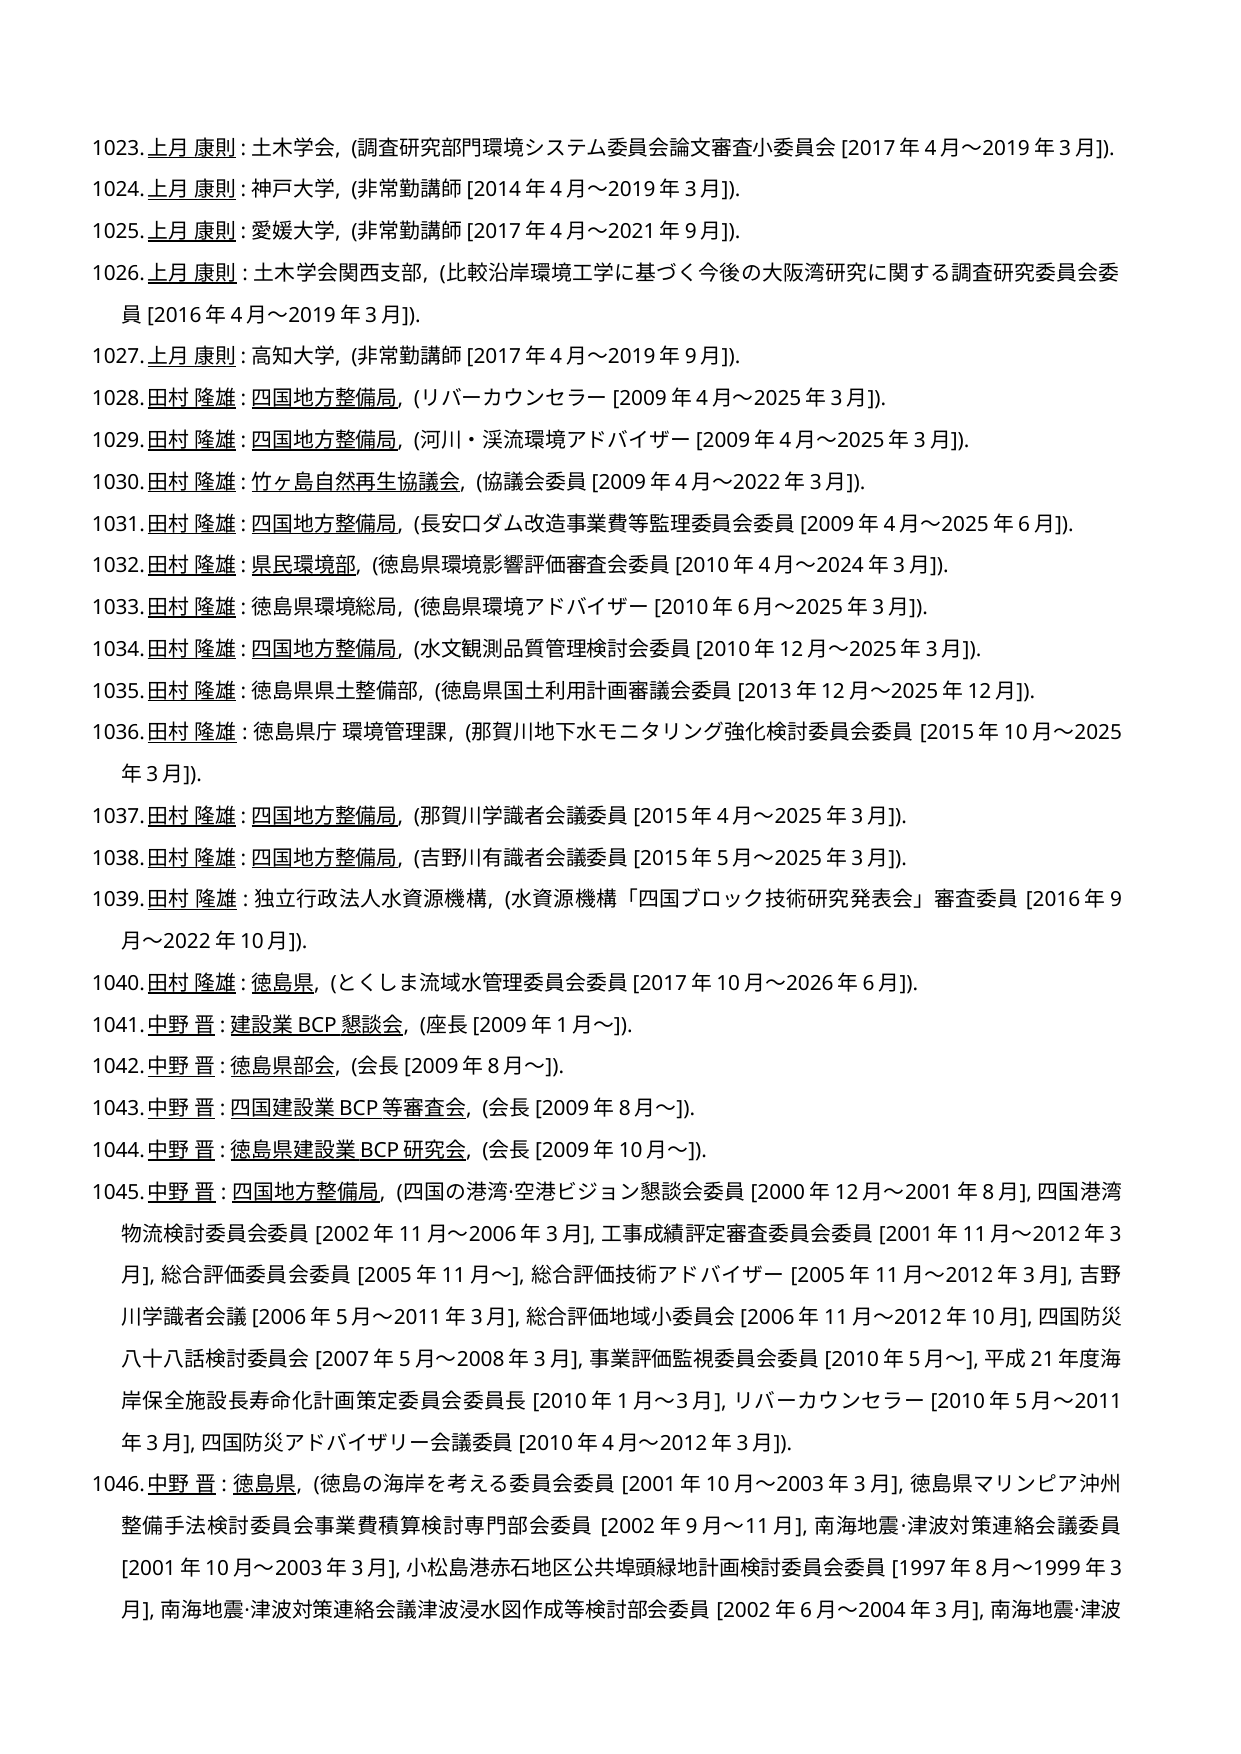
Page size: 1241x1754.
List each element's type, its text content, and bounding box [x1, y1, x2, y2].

list 田村 隆雄 : 徳島県県土整備部, (徳島県国土利用計画審議会委員 [2013年12月〜2025年12月]). [92, 668, 1122, 710]
list 田村 隆雄 : 徳島県, (とくしま流域水管理委員会委員 [2017年10月〜2026年6月]). [92, 961, 1122, 1002]
list 田村 隆雄 : 徳島県環境総局, (徳島県環境アドバイザー [2010年6月〜2025年3月]). [92, 584, 1122, 626]
list 上月 康則 : 土木学会関西支部, (比較沿岸環境工学に基づく今後の大阪湾研究に関する調査研究委員会委員 [2016年4月〜2019年3月]). [92, 250, 1122, 334]
list 田村 隆雄 : 四国地方整備局, (水文観測品質管理検討会委員 [2010年12月〜2025年3月]). [92, 626, 1122, 668]
list 田村 隆雄 : 四国地方整備局, (リバーカウンセラー [2009年4月〜2025年3月]). [92, 376, 1122, 417]
list 田村 隆雄 : 県民環境部, (徳島県環境影響評価審査会委員 [2010年4月〜2024年3月]). [92, 543, 1122, 584]
list 中野 晋 : 四国建設業BCP等審査会, (会長 [2009年8月〜]). [92, 1086, 1122, 1128]
list 中野 晋 : 建設業BCP懇談会, (座長 [2009年1月〜]). [92, 1002, 1122, 1044]
list 田村 隆雄 : 四国地方整備局, (那賀川学識者会議委員 [2015年4月〜2025年3月]). [92, 793, 1122, 835]
list 田村 隆雄 : 四国地方整備局, (河川・渓流環境アドバイザー [2009年4月〜2025年3月]). [92, 417, 1122, 459]
list 上月 康則 : 高知大学, (非常勤講師 [2017年4月〜2019年9月]). [92, 334, 1122, 376]
list 上月 康則 : 神戸大学, (非常勤講師 [2014年4月〜2019年3月]). [92, 167, 1122, 209]
list 中野 晋 : 徳島県建設業BCP研究会, (会長 [2009年10月〜]). [92, 1128, 1122, 1169]
list 上月 康則 : 愛媛大学, (非常勤講師 [2017年4月〜2021年9月]). [92, 209, 1122, 250]
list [92, 1462, 1122, 1629]
list 田村 隆雄 : 竹ヶ島自然再生協議会, (協議会委員 [2009年4月〜2022年3月]). [92, 459, 1122, 501]
list 田村 隆雄 : 独立行政法人水資源機構, (水資源機構「四国ブロック技術研究発表会」審査委員 [2016年9月〜2022年10月]). [92, 877, 1122, 961]
list 中野 晋 : 徳島県部会, (会長 [2009年8月〜]). [92, 1044, 1122, 1086]
list 田村 隆雄 : 四国地方整備局, (長安口ダム改造事業費等監理委員会委員 [2009年4月〜2025年6月]). [92, 501, 1122, 543]
list 田村 隆雄 : 徳島県庁 環境管理課, (那賀川地下水モニタリング強化検討委員会委員 [2015年10月〜2025年3月]). [92, 710, 1122, 793]
list 中野 晋 : 四国地方整備局, (四国の港湾·空港ビジョン懇談会委員 [2000年12月〜2001年8月], 四国港湾物流検討委員会委員 [2002年11月〜2006年3月], 工事成績評定審査委員会委員 [2001年11月〜2012年3月], 総合評価委員会委員 [2005年11月〜], 総合評価技術アドバイザー [2005年11月〜2012年3月], 吉野川学識者会議 [2006年5月〜2011年3月], 総合評価地域小委員会 [2006年11月〜2012年10月], 四国防災八十八話検討委員会 [2007年5月〜2008年3月], 事業評価監視委員会委員 [2010年5月〜], 平成21年度海岸保全施設長寿命化計画策定委員会委員長 [2010年1月〜3月], リバーカウンセラー [2010年5月〜2011年3月], 四国防災アドバイザリー会議委員 [2010年4月〜2012年3月]). [92, 1169, 1122, 1462]
list 田村 隆雄 : 四国地方整備局, (吉野川有識者会議委員 [2015年5月〜2025年3月]). [92, 835, 1122, 877]
list 上月 康則 : 土木学会, (調査研究部門環境システム委員会論文審査小委員会 [2017年4月〜2019年3月]). [92, 125, 1122, 167]
